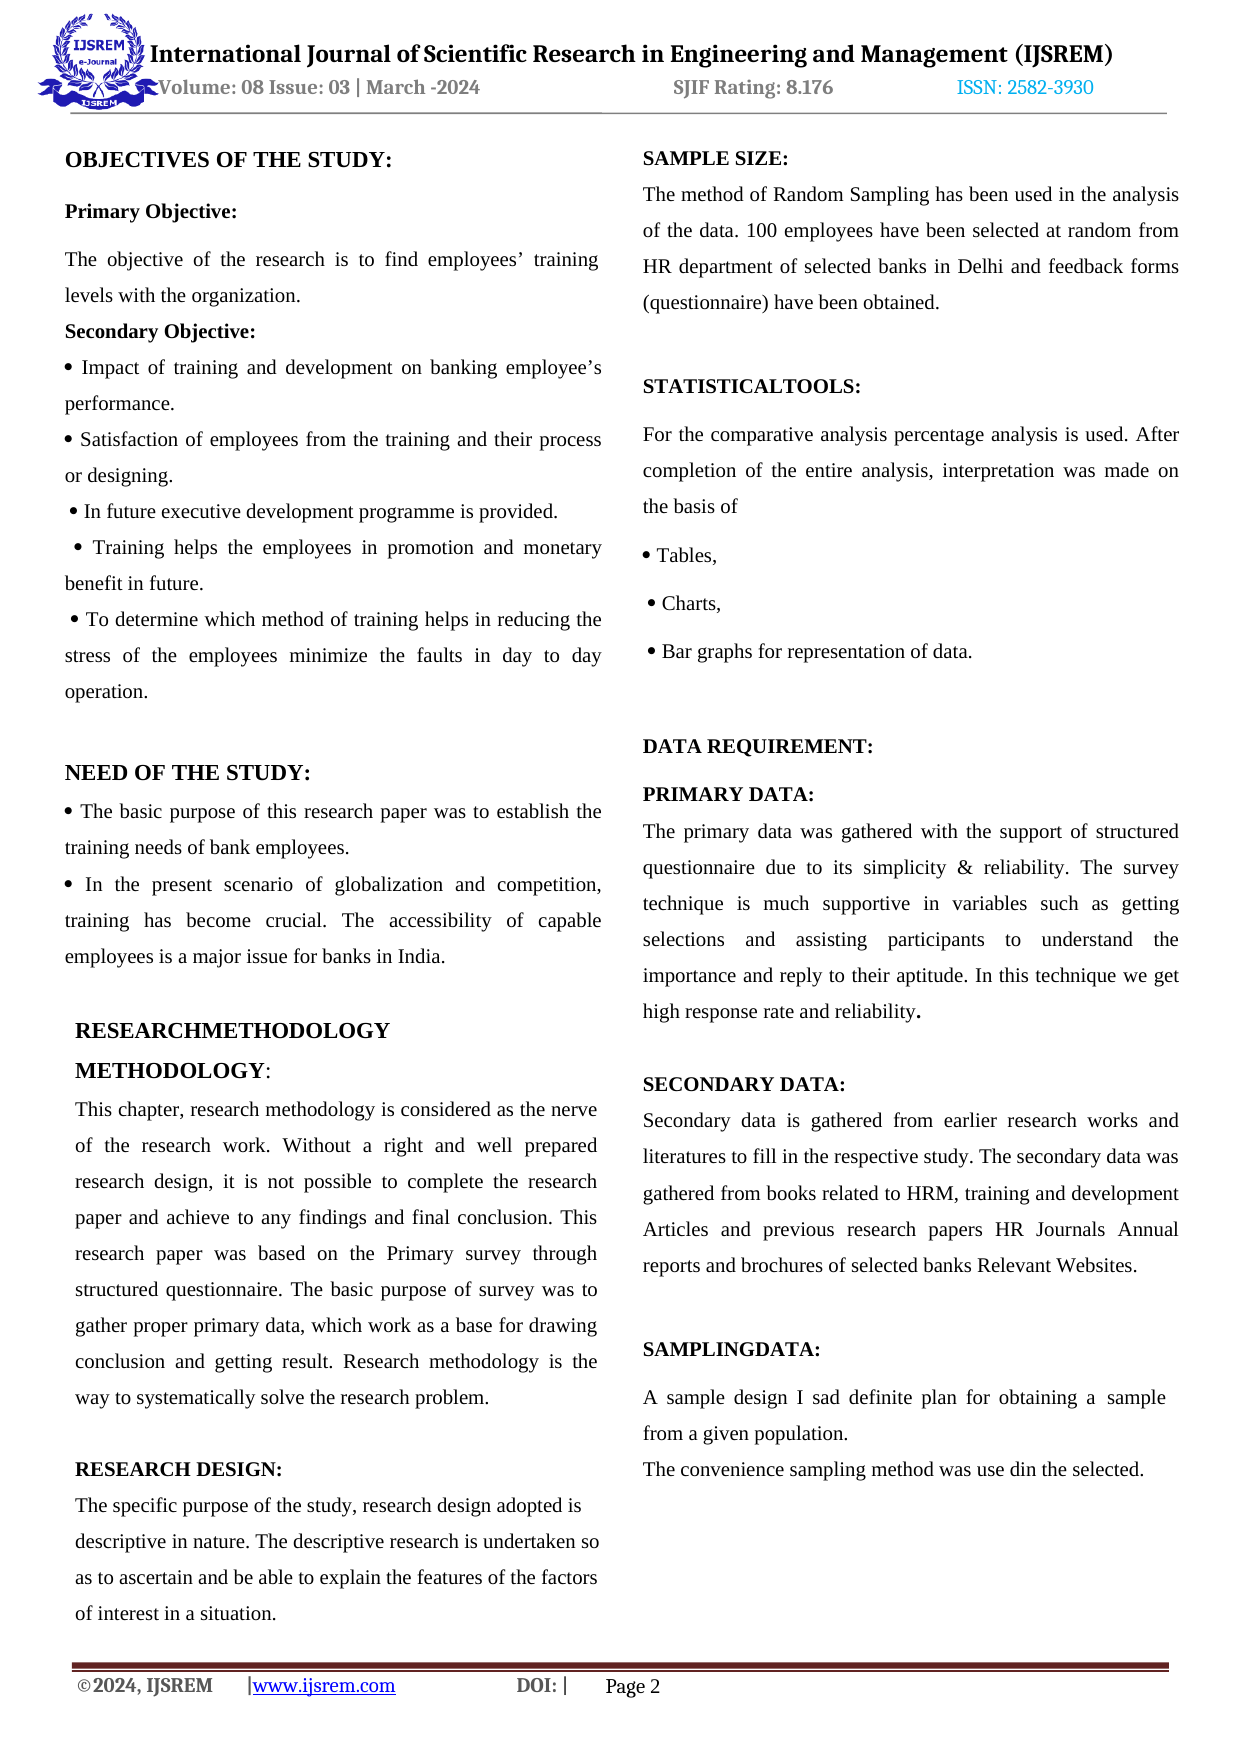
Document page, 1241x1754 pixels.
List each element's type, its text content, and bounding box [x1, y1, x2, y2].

text The objective of the research is to find employees’ training levels with the organization. [64, 247, 599, 307]
subtitle NEED OF THE STUDY: [64, 759, 602, 785]
subtitle RESEARCH DESIGN: [75, 1457, 602, 1481]
text In the present scenario of globalization and competition, training has become crucial. The accessibility of capable employees is a major issue for banks in India. [64, 872, 602, 968]
text The convenience sampling method was use din the selected. [643, 1457, 1180, 1481]
subtitle SECONDARY DATA: [643, 1072, 1180, 1096]
subtitle The method of Random Sampling has been used in the analysis of the data. 100 employees have been selected at random from HR department of selected banks in Delhi and feedback forms (questionnaire) have been obtained. [643, 182, 1180, 314]
subtitle Tables, [643, 542, 1180, 567]
subtitle Charts, [643, 591, 1180, 614]
subtitle RESEARCHMETHODOLOGY METHODOLOGY: [75, 1017, 392, 1083]
subtitle STATISTICALTOOLS: [643, 374, 1180, 398]
text PRIMARY DATA: [643, 782, 1180, 806]
text To determine which method of training helps in reducing the stress of the employees minimize the faults in day to day operation. [64, 607, 602, 703]
text Impact of training and development on banking employee’s performance. [64, 355, 602, 415]
text In future executive development programme is provided. [64, 499, 602, 523]
subtitle Secondary Objective: [64, 319, 602, 343]
text Training helps the employees in promotion and monetary benefit in future. [64, 535, 602, 595]
subtitle For the comparative analysis percentage analysis is used. After completion of the entire analysis, interpretation was made on the basis of [643, 422, 1180, 518]
text A sample design I sad definite plan for obtaining a sample from a given population. [643, 1385, 1166, 1445]
subtitle SAMPLINGDATA: [643, 1337, 1180, 1361]
text This chapter, research methodology is considered as the nerve of the research work. Without a right and well prepared research design, it is not possible to complete the research paper and achieve to any findings and final conclusion. This research paper was based on the Primary survey through structured questionnaire. The basic purpose of survey was to gather proper primary data, which work as a base for drawing conclusion and getting result. Research methodology is the way to systematically solve the research problem. [75, 1096, 598, 1409]
subtitle The specific purpose of the study, research design adopted is descriptive in nature. The descriptive research is undertaken so as to ascertain and be able to explain the features of the factors of interest in a situation. [75, 1493, 602, 1625]
subtitle OBJECTIVES OF THE STUDY: [64, 146, 602, 172]
subtitle Secondary data is gathered from earlier research works and literatures to fill in the respective study. The secondary data was gathered from books related to HRM, training and development Articles and previous research papers HR Journals Annual reports and brochures of selected banks Relevant Websites. [643, 1108, 1180, 1277]
subtitle DATA REQUIREMENT: [643, 734, 1180, 758]
subtitle The primary data was gathered with the support of structured questionnaire due to its simplicity & reliability. The survey technique is much supportive in variables such as getting selections and assisting participants to understand the importance and reply to their aptitude. In this technique we get high response rate and reliability. [643, 819, 1180, 1023]
picture [991, 80, 996, 88]
picture [37, 13, 159, 110]
text Satisfaction of employees from the training and their process or designing. [64, 427, 602, 487]
subtitle Primary Objective: [64, 199, 602, 223]
text The basic purpose of this research paper was to establish the training needs of bank employees. [64, 799, 602, 859]
subtitle SAMPLE SIZE: [643, 146, 1180, 170]
subtitle Bar graphs for representation of data. [643, 638, 1180, 663]
